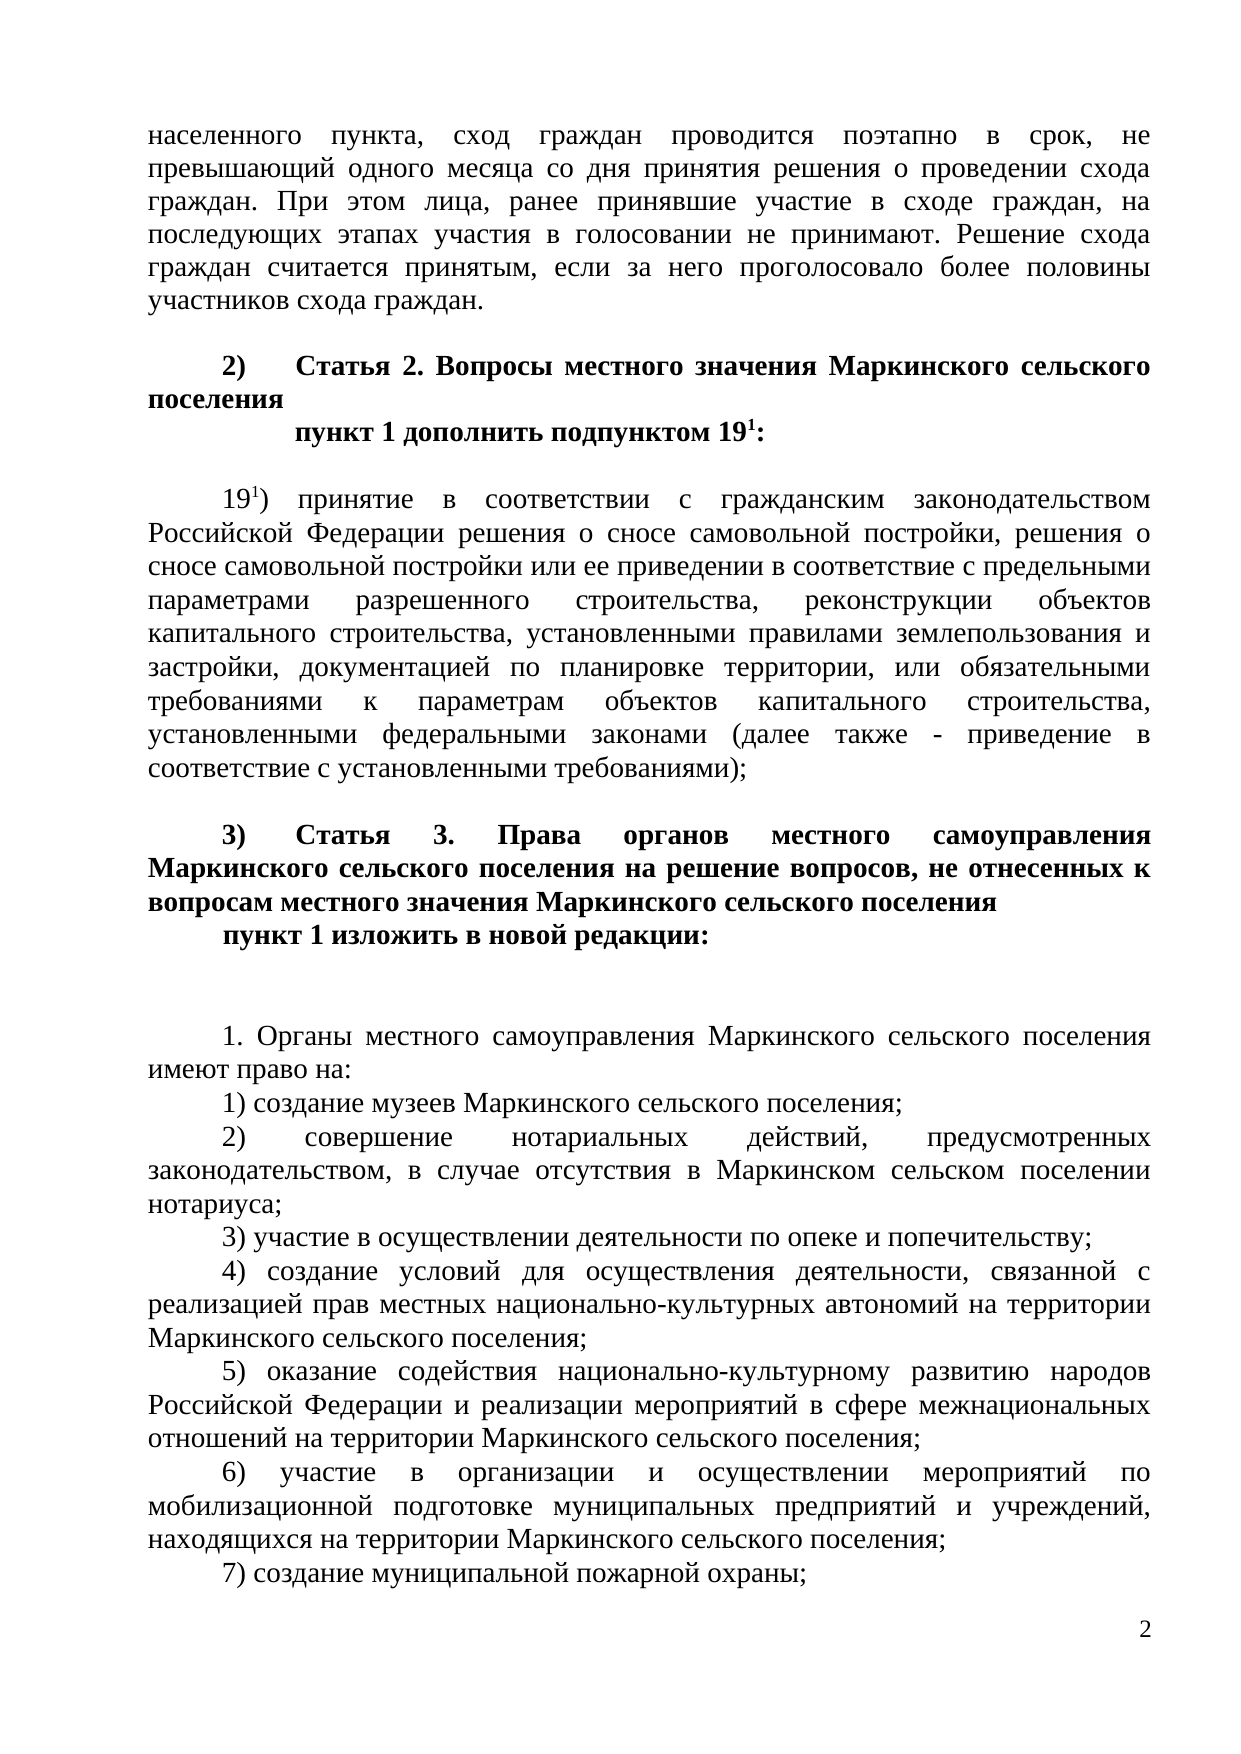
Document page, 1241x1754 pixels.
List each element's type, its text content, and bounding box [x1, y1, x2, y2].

text 4) создание условий для осуществления деятельности, связанной с реализацией прав местных национально-культурных автономий на территории Маркинского сельского поселения; [148, 1253, 1152, 1353]
list 191) принятие в соответствии с гражданским законодательством Российской Федерации решения о сносе самовольной постройки, решения о сносе самовольной постройки или ее приведении в соответствие с предельными параметрами разрешенного строительства, реконструкции объектов капитального строительства, установленными правилами землепользования и застройки, документацией по планировке территории, или обязательными требованиями к параметрам объектов капитального строительства, установленными федеральными законами (далее также - приведение в соответствие с установленными требованиями); [148, 481, 1152, 783]
list Статья 2. Вопросы местного значения Маркинского сельского поселения [148, 349, 1152, 415]
text 1. Органы местного самоуправления Маркинского сельского поселения имеют право на: [148, 1018, 1152, 1085]
text 6) участие в организации и осуществлении мероприятий по мобилизационной подготовке муниципальных предприятий и учреждений, находящихся на территории Маркинского сельского поселения; [148, 1454, 1152, 1555]
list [148, 118, 1152, 316]
list пункт 1 изложить в новой редакции: [223, 917, 1152, 951]
list Статья 3. Права органов местного самоуправления Маркинского сельского поселения на решение вопросов, не отнесенных к вопросам местного значения Маркинского сельского поселения [148, 817, 1152, 917]
text 5) оказание содействия национально-культурному развитию народов Российской Федерации и реализации мероприятий в сфере межнациональных отношений на территории Маркинского сельского поселения; [148, 1353, 1152, 1454]
text 3) участие в осуществлении деятельности по опеке и попечительству; [148, 1219, 1152, 1253]
text 7) создание муниципальной пожарной охраны; [148, 1555, 1152, 1588]
list пункт 1 дополнить подпунктом 191: [222, 415, 1152, 448]
text 1) создание музеев Маркинского сельского поселения; [148, 1085, 1152, 1119]
text 2) совершение нотариальных действий, предусмотренных законодательством, в случае отсутствия в Маркинском сельском поселении нотариуса; [148, 1119, 1152, 1219]
